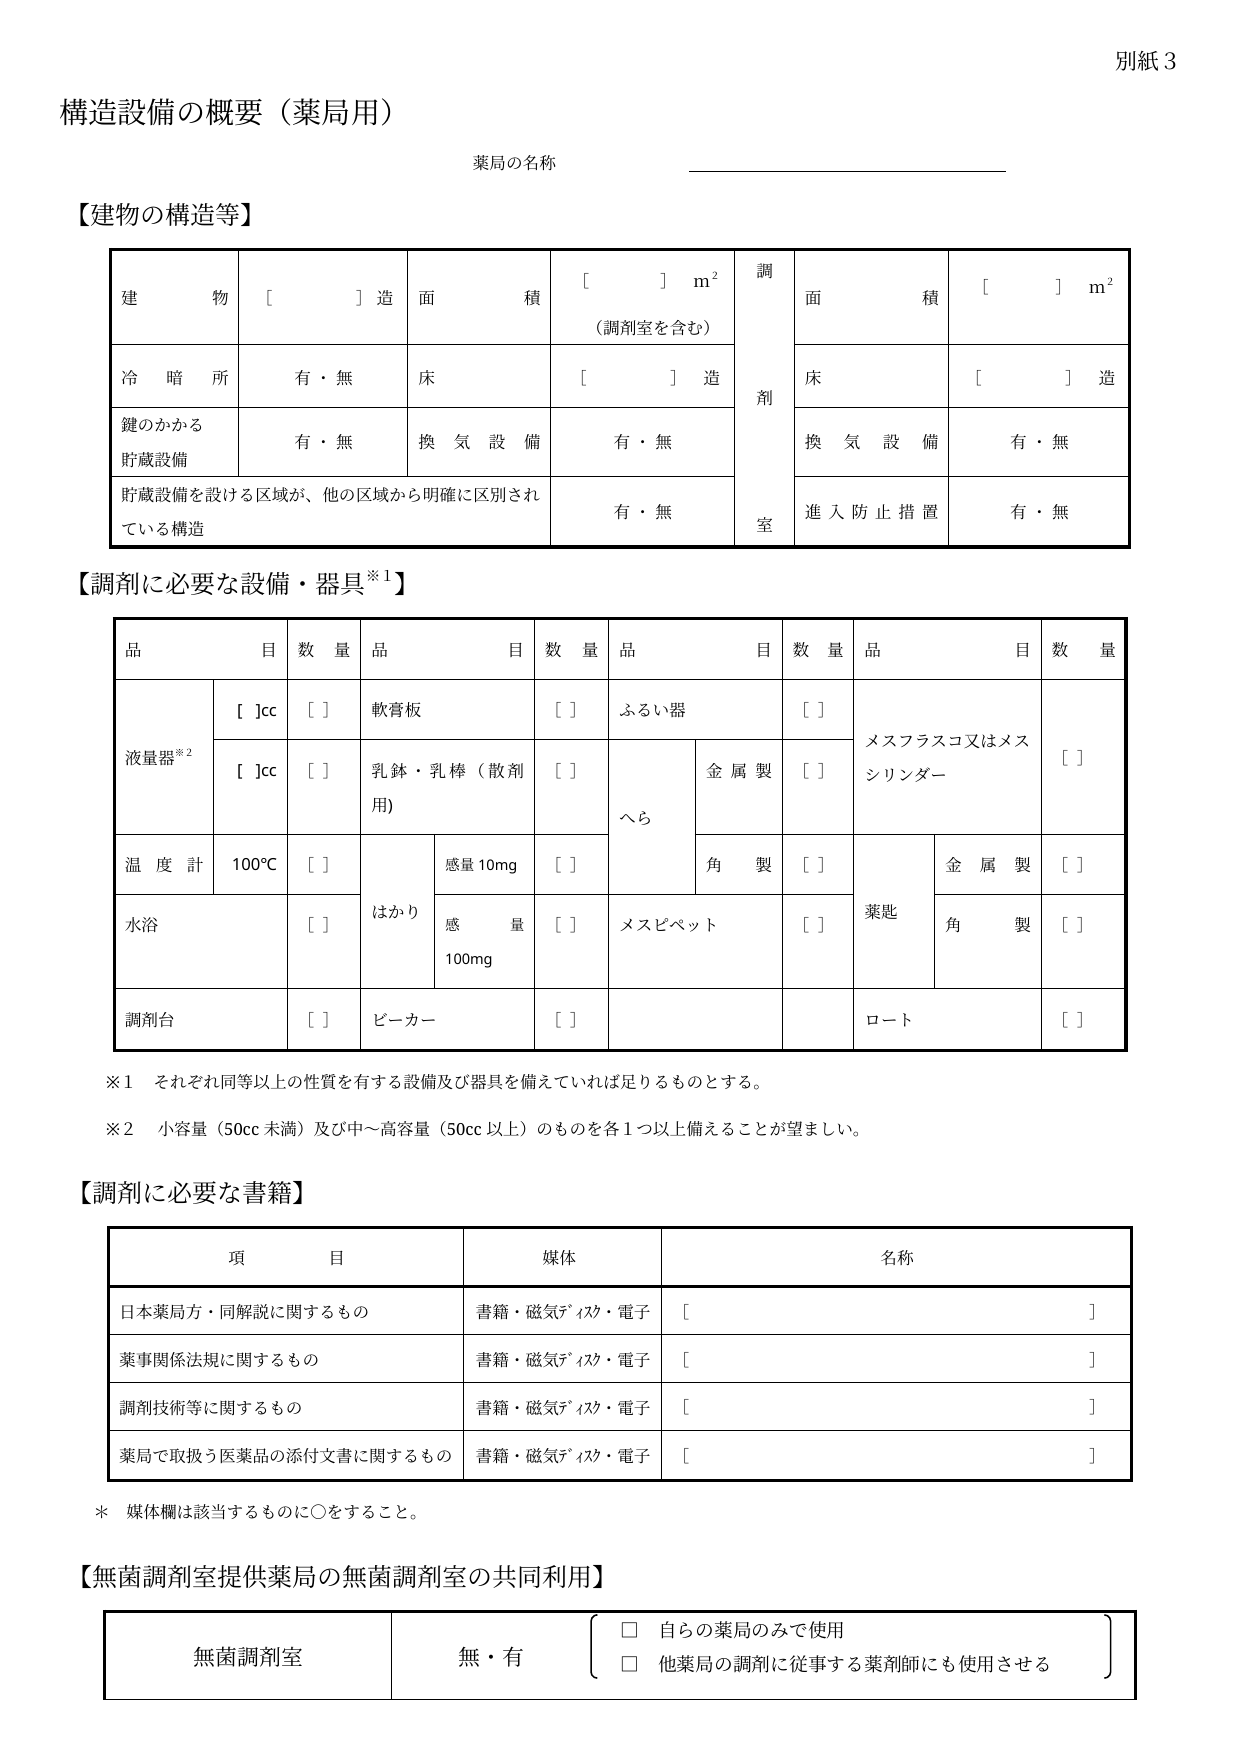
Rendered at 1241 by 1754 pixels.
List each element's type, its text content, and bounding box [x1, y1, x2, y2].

table_cell 書籍・磁気ﾃﾞｨｽｸ・電子 [464, 1288, 661, 1333]
table_cell ［ ］ [288, 680, 360, 739]
table_cell ［ ］ [1042, 680, 1124, 834]
table_header 品目 [116, 620, 287, 679]
table_cell ［ ］ [783, 835, 853, 894]
text 【調剤に必要な設備・器具※１】 [59, 548, 1181, 617]
table_cell 乳鉢・乳棒（散剤用) [361, 740, 534, 834]
table_cell 書籍・磁気ﾃﾞｨｽｸ・電子 [464, 1335, 661, 1382]
table_cell 軟膏板 [361, 680, 534, 739]
table_cell 有 ・ 無 [949, 408, 1128, 476]
table_cell [783, 989, 853, 1048]
table_cell 金属製 [935, 835, 1041, 894]
table_cell ［ ］ [535, 989, 608, 1048]
table_cell [609, 989, 782, 1048]
table_cell 角製 [935, 895, 1041, 988]
table_header 数量 [783, 620, 853, 679]
table_cell ［ ］ [535, 740, 608, 834]
table_header 品目 [854, 620, 1041, 679]
table_cell ［ ］ [535, 835, 608, 894]
table_cell 換気設備 [408, 408, 550, 476]
table_cell 薬匙 [854, 835, 934, 988]
table_cell 有 ・ 無 [239, 345, 407, 407]
table_cell ロート [854, 989, 1041, 1048]
table_header ［ ］ ｍ２ （調剤室を含む） [551, 251, 734, 344]
text ＊ 媒体欄は該当するものに○をすること。 [59, 1494, 1181, 1529]
table_cell へら [609, 740, 695, 894]
table_cell [ ]cc [214, 740, 287, 834]
table_header 数量 [288, 620, 360, 679]
table_cell 鍵のかかる 貯蔵設備 [112, 408, 238, 476]
text 【建物の構造等】 [59, 179, 1181, 248]
table_cell ［ ］ [1042, 895, 1124, 988]
table_cell 進入防止措置 [795, 477, 948, 545]
table_cell ［ ］ [1042, 989, 1124, 1048]
table_header 媒体 [464, 1229, 661, 1285]
table_cell [ ]cc [214, 680, 287, 739]
table_cell 有 ・ 無 [949, 477, 1128, 545]
table_header 調剤室 [735, 251, 794, 545]
table_cell ［ ］ [288, 835, 360, 894]
table_header □ 自らの薬局のみで使用 □ 他薬局の調剤に従事する薬剤師にも使用させる [590, 1613, 1134, 1699]
table_cell 換気設備 [795, 408, 948, 476]
table_header 建物 [112, 251, 238, 344]
table_cell 薬事関係法規に関するもの [110, 1335, 463, 1382]
table_cell はかり [361, 835, 434, 988]
table_cell ［ ］ [535, 895, 608, 988]
table_header ［ ］ ｍ２ [949, 251, 1128, 344]
table_header 面積 [408, 251, 550, 344]
table_cell 日本薬局方・同解説に関するもの [110, 1288, 463, 1333]
table_cell 薬局で取扱う医薬品の添付文書に関するもの [110, 1431, 463, 1479]
table_cell ［ ］ [662, 1288, 1130, 1333]
text 構造設備の概要（薬局用） [59, 77, 1181, 145]
table_cell ［ ］ [288, 989, 360, 1048]
table_cell メスフラスコ又はメスシリンダー [854, 680, 1041, 834]
text 薬局の名称 [472, 145, 1181, 179]
table_cell 液量器※２ [116, 680, 213, 834]
table_cell ［ ］ [662, 1335, 1130, 1382]
table_cell 冷暗所 [112, 345, 238, 407]
table_header 品目 [609, 620, 782, 679]
table_header 品目 [361, 620, 534, 679]
table_cell ふるい器 [609, 680, 782, 739]
table_cell ［ ］ [535, 680, 608, 739]
table_header 項 目 [110, 1229, 463, 1285]
table_cell ［ ］ [783, 895, 853, 988]
table_cell ［ ］ 造 [949, 345, 1128, 407]
text ※２ 小容量（50cc 未満）及び中～高容量（50cc 以上）のものを各１つ以上備えることが望ましい。 [59, 1111, 1181, 1145]
table_cell 書籍・磁気ﾃﾞｨｽｸ・電子 [464, 1431, 661, 1479]
table_cell ［ ］ [662, 1383, 1130, 1430]
table_header 無・有 [392, 1613, 590, 1699]
table_header ［ ］ 造 [239, 251, 407, 344]
table_cell ［ ］ [1042, 835, 1124, 894]
table_cell 水浴 [116, 895, 287, 988]
table_cell ［ ］ [662, 1431, 1130, 1479]
table_cell 貯蔵設備を設ける区域が、他の区域から明確に区別されている構造 [112, 477, 550, 545]
table_cell 有 ・ 無 [551, 477, 734, 545]
table_cell ［ ］ [288, 895, 360, 988]
table_header 無菌調剤室 [106, 1613, 391, 1699]
table_header 数量 [535, 620, 608, 679]
table_cell 温度計 [116, 835, 213, 894]
table_header 数量 [1042, 620, 1124, 679]
table_cell 感量100mg [435, 895, 534, 988]
table_cell 金属製 [696, 740, 782, 834]
table_cell 有 ・ 無 [239, 408, 407, 476]
table_cell 床 [795, 345, 948, 407]
table_cell 角製 [696, 835, 782, 894]
text 【調剤に必要な書籍】 [61, 1157, 1181, 1226]
table_cell ［ ］ [783, 740, 853, 834]
table_cell 調剤台 [116, 989, 287, 1048]
table_cell ［ ］ [288, 740, 360, 834]
text 別紙３ [59, 43, 1181, 77]
table_cell 有 ・ 無 [551, 408, 734, 476]
table_cell ［ ］ [783, 680, 853, 739]
table_cell ビーカー [361, 989, 534, 1048]
table_cell メスピペット [609, 895, 782, 988]
table_header 名称 [662, 1229, 1130, 1285]
table_cell 書籍・磁気ﾃﾞｨｽｸ・電子 [464, 1383, 661, 1430]
table_cell 感量 10mg [435, 835, 534, 894]
table_cell 調剤技術等に関するもの [110, 1383, 463, 1430]
table_cell 床 [408, 345, 550, 407]
table_cell 100℃ [214, 835, 287, 894]
text ※１ それぞれ同等以上の性質を有する設備及び器具を備えていれば足りるものとする。 [59, 1064, 1181, 1098]
table_cell ［ ］ 造 [551, 345, 734, 407]
table_header 面積 [795, 251, 948, 344]
text 【無菌調剤室提供薬局の無菌調剤室の共同利用】 [59, 1541, 1181, 1609]
